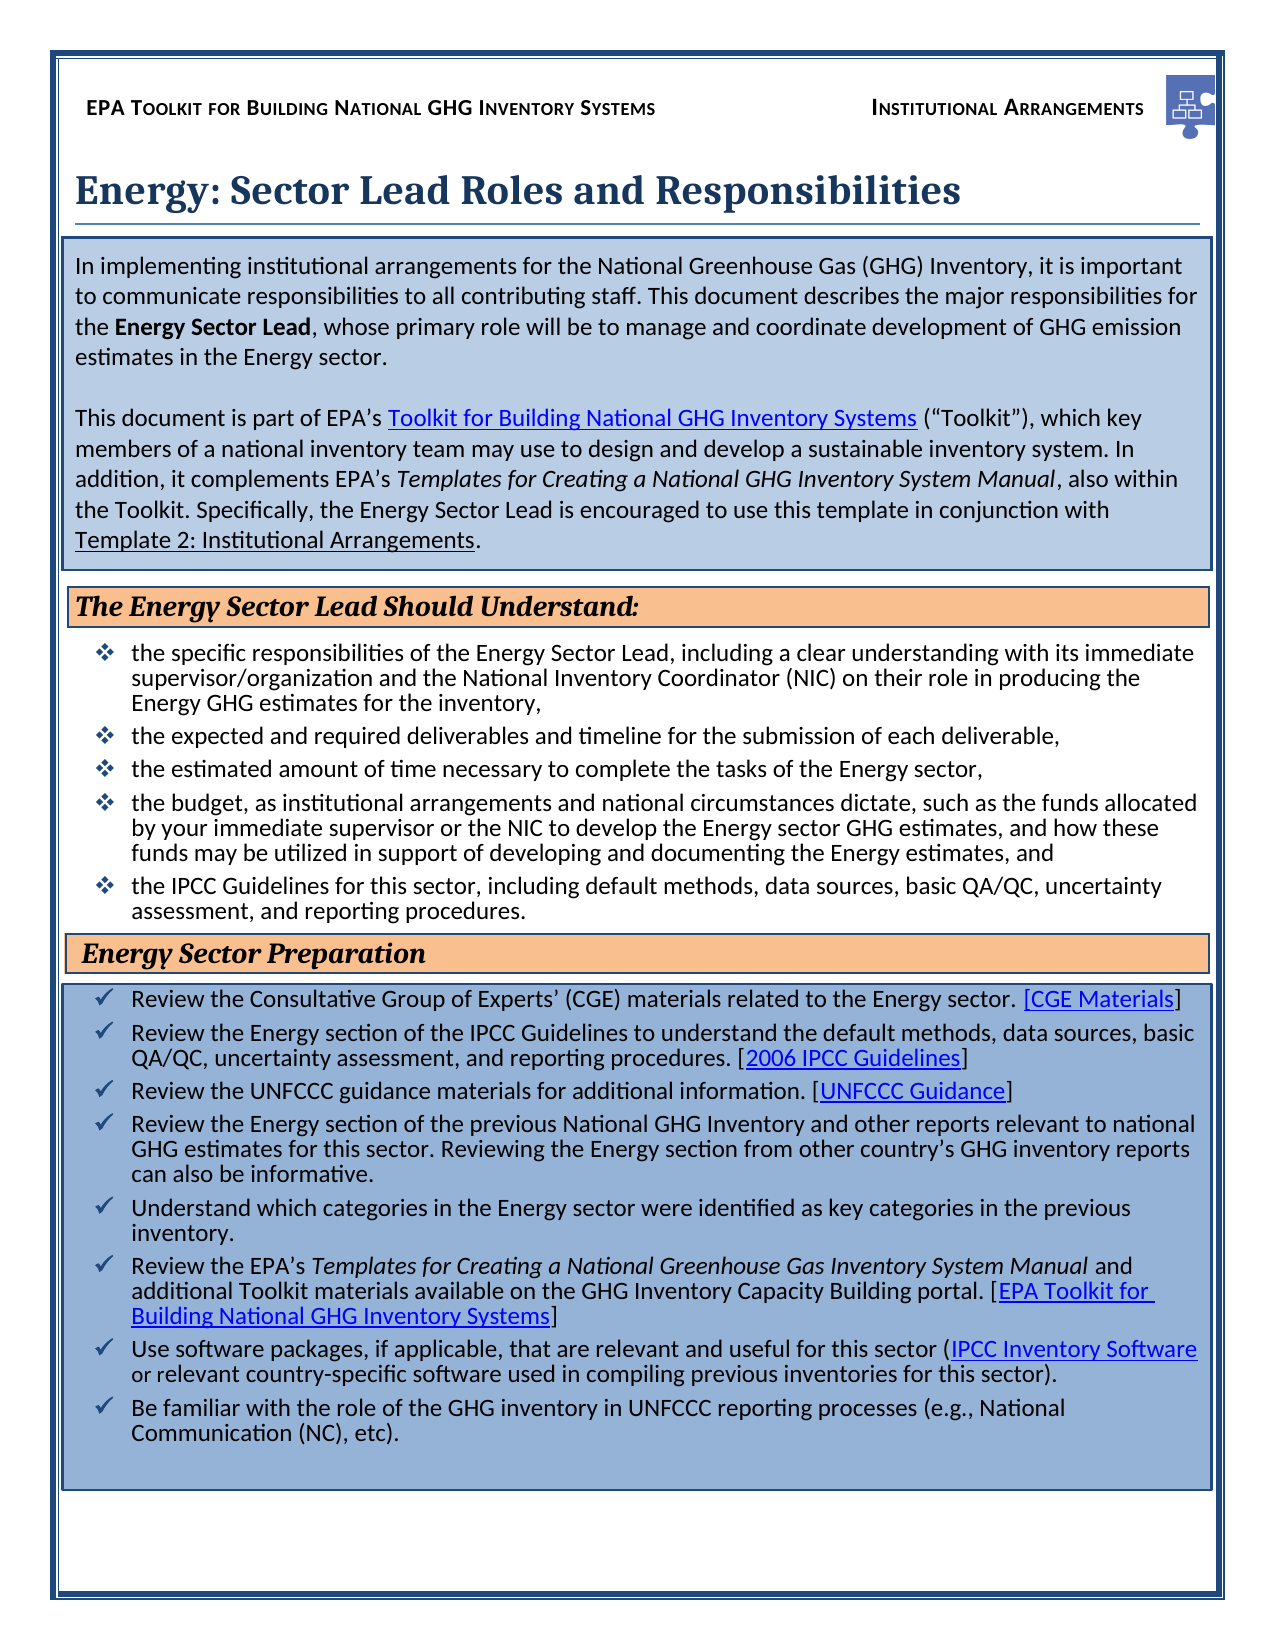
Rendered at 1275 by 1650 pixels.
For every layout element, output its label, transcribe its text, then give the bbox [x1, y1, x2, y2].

list Review the Energy section of the previous National GHG Inventory and other reports relevant to national GHG estimates for this sector. Reviewing the Energy section from other country’s GHG inventory reports can also be informative. [94, 1113, 1200, 1188]
list Be familiar with the role of the GHG inventory in UNFCCC reporting processes (e.g., National Communication (NC), etc). [94, 1396, 1200, 1446]
list Review the EPA’s Templates for Creating a National Greenhouse Gas Inventory System Manual and additional Toolkit materials available on the GHG Inventory Capacity Building portal. [EPA Toolkit for Building National GHG Inventory Systems] [94, 1254, 1200, 1329]
list Review the Energy section of the IPCC Guidelines to understand the default methods, data sources, basic QA/QC, uncertainty assessment, and reporting procedures. [2006 IPCC Guidelines] [94, 1021, 1200, 1071]
subtitle The Energy Sector Lead Should Understand: [69, 588, 1208, 626]
list Review the Consultative Group of Experts’ (CGE) materials related to the Energy sector. [CGE Materials] [94, 988, 1200, 1013]
text In implementing institutional arrangements for the National Greenhouse Gas (GHG) Inventory, it is important to communicate responsibilities to all contributing staff. This document describes the major responsibilities for the Energy Sector Lead, whose primary role will be to manage and coordinate development of GHG emission estimates in the Energy sector. [75, 250, 1200, 372]
list the expected and required deliverables and timeline for the submission of each deliverable, [94, 724, 1200, 749]
list Understand which categories in the Energy sector were identified as key categories in the previous inventory. [94, 1196, 1200, 1246]
subtitle Energy Sector Preparation [67, 935, 1208, 972]
list Review the UNFCCC guidance materials for additional information. [UNFCCC Guidance] [94, 1079, 1200, 1104]
title Energy: Sector Lead Roles and Responsibilities [75, 167, 1200, 223]
text This document is part of EPA’s Toolkit for Building National GHG Inventory Systems (“Toolkit”), which key members of a national inventory team may use to design and develop a sustainable inventory system. In addition, it complements EPA’s Templates for Creating a National GHG Inventory System Manual, also within the Toolkit. Specifically, the Energy Sector Lead is encouraged to use this template in conjunction with Template 2: Institutional Arrangements. [75, 403, 1200, 555]
list the estimated amount of time necessary to complete the tasks of the Energy sector, [94, 758, 1200, 783]
picture [1166, 75, 1215, 139]
list the budget, as institutional arrangements and national circumstances dictate, such as the funds allocated by your immediate supervisor or the NIC to develop the Energy sector GHG estimates, and how these funds may be utilized in support of developing and documenting the Energy estimates, and [94, 791, 1200, 866]
list the specific responsibilities of the Energy Sector Lead, including a clear understanding with its immediate supervisor/organization and the National Inventory Coordinator (NIC) on their role in producing the Energy GHG estimates for the inventory, [94, 641, 1200, 716]
list the IPCC Guidelines for this sector, including default methods, data sources, basic QA/QC, uncertainty assessment, and reporting procedures. [94, 874, 1200, 924]
list Use software packages, if applicable, that are relevant and useful for this sector (IPCC Inventory Software or relevant country-specific software used in compiling previous inventories for this sector). [94, 1338, 1200, 1388]
